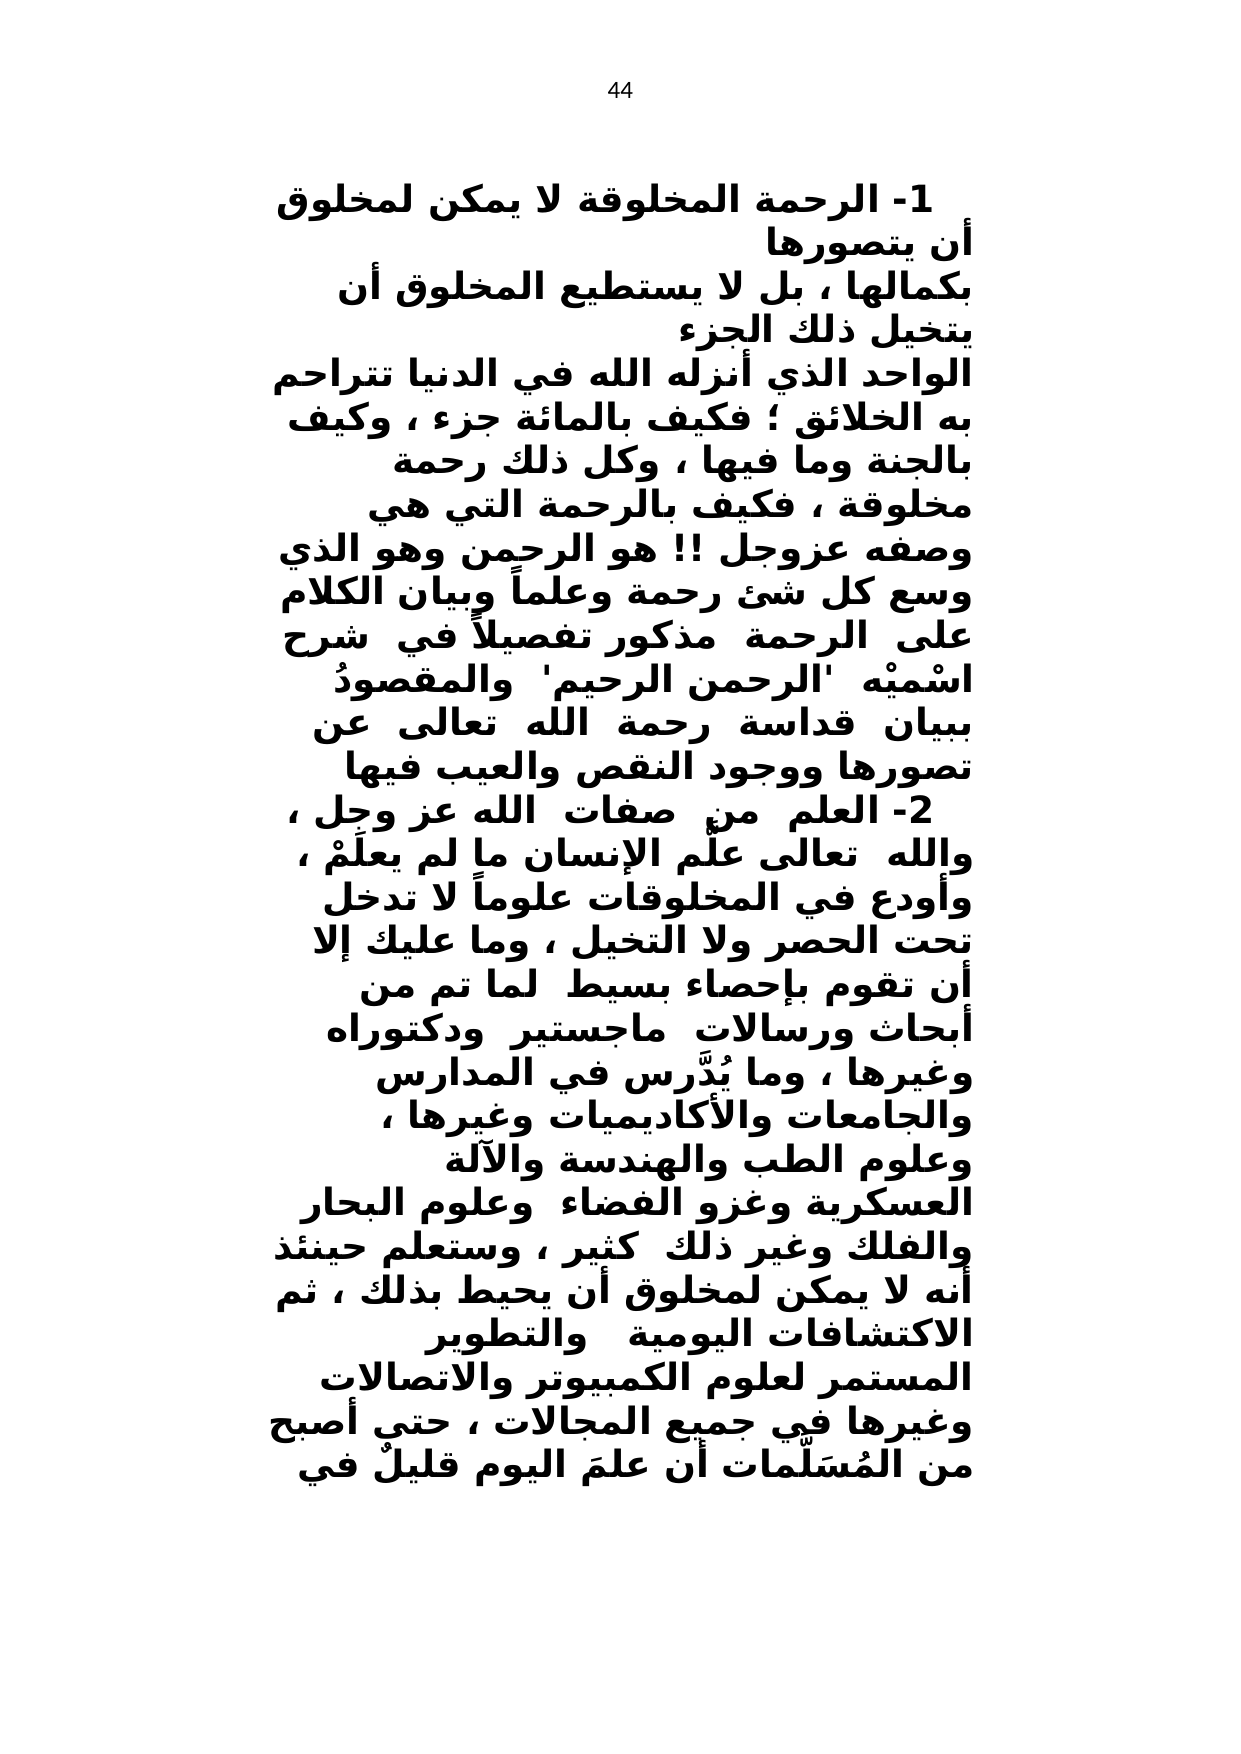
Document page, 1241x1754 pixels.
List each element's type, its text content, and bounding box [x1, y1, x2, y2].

text بكمالها ، بل لا يستطيع المخلوق أن يتخيل ذلك الجزء [266, 264, 974, 352]
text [266, 352, 974, 1487]
text 1- الرحمة المخلوقة لا يمكن لمخلوق أن يتصورها [266, 177, 974, 264]
